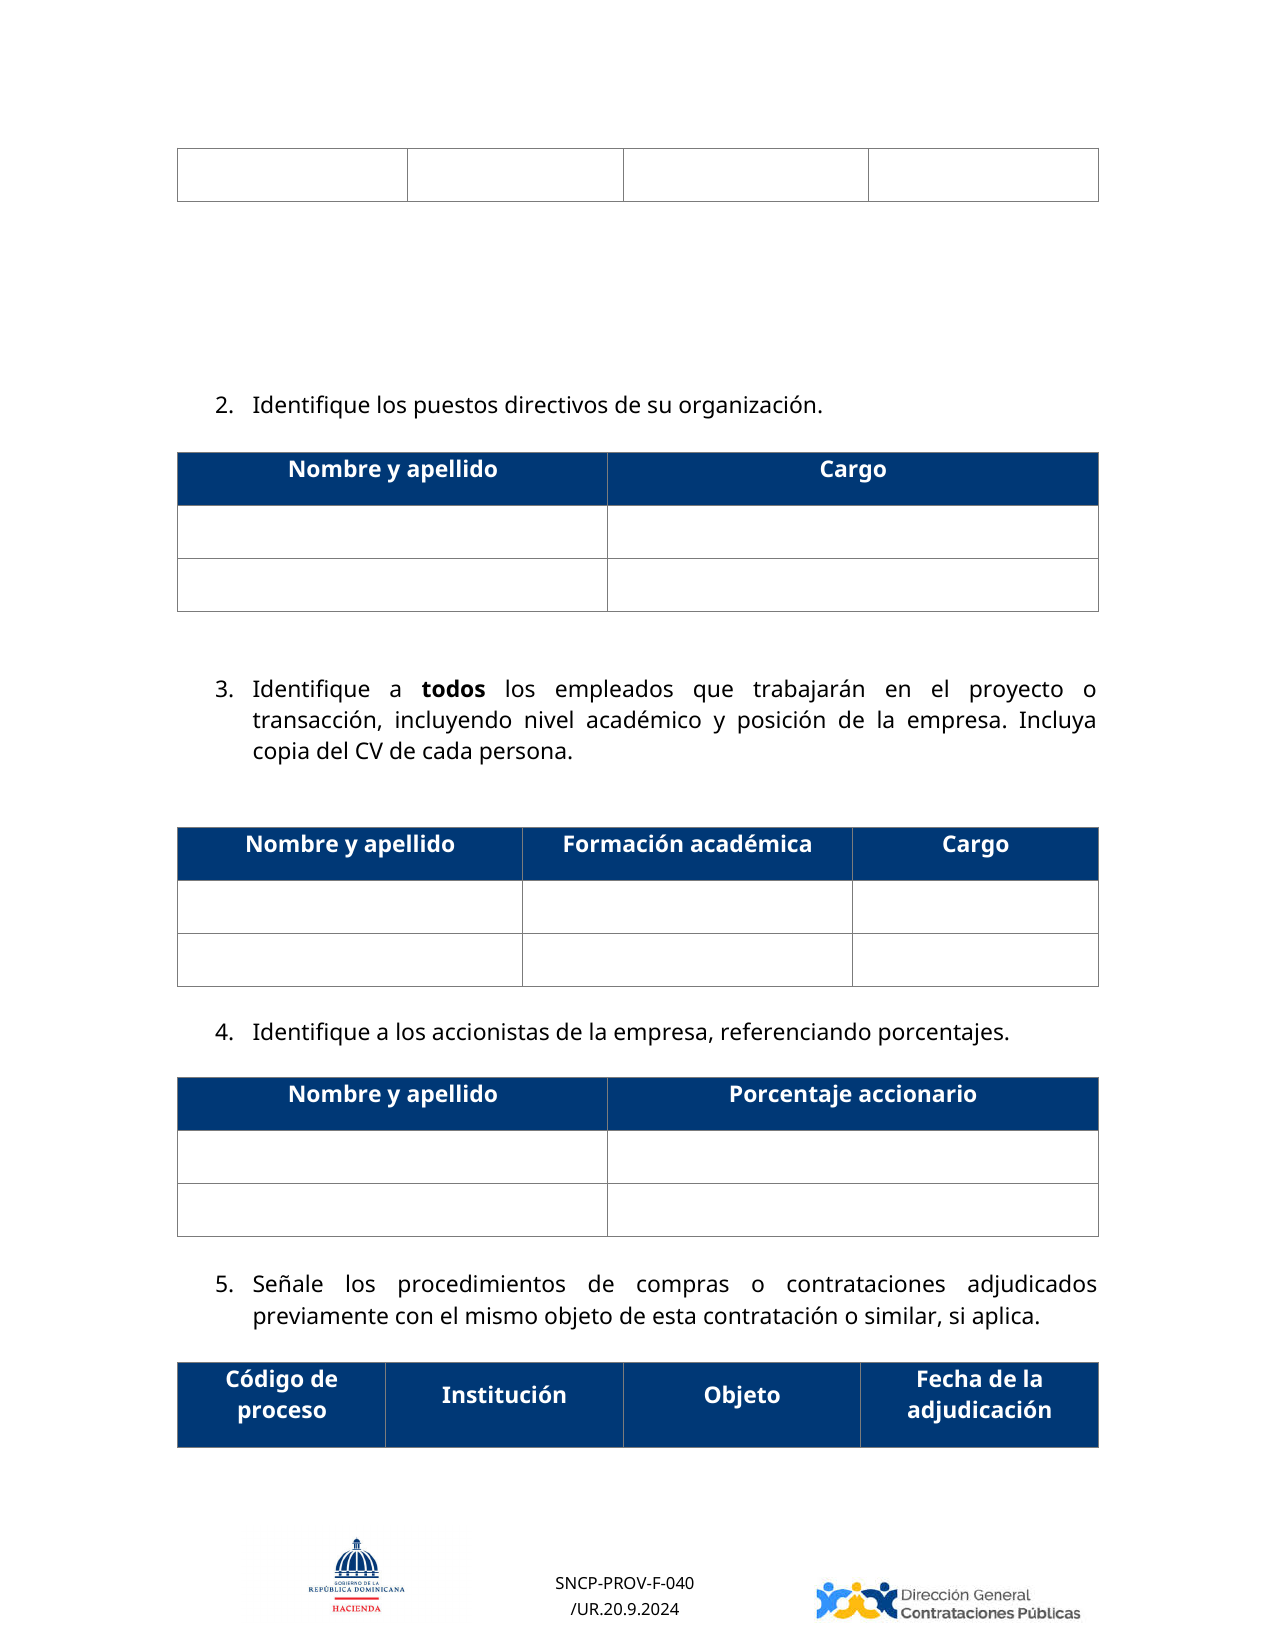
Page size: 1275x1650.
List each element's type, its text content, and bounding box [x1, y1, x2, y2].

list Identifique a los accionistas de la empresa, referenciando porcentajes. [215, 1016, 1098, 1048]
list Identifique los puestos directivos de su organización. [215, 389, 1098, 421]
table_cell [853, 934, 1098, 986]
table_cell [408, 149, 623, 201]
table_cell [523, 934, 852, 986]
table_header Porcentaje accionario [608, 1078, 1098, 1130]
table_cell [608, 506, 1098, 558]
table_cell [608, 1184, 1098, 1236]
table_header Fecha de la adjudicación [861, 1363, 1098, 1447]
table_cell [178, 1131, 607, 1183]
table_cell [178, 934, 522, 986]
table_header Institución [386, 1363, 623, 1447]
table_cell [178, 559, 607, 611]
picture [810, 1570, 1087, 1628]
table_header Formación académica [523, 828, 852, 880]
table_cell [178, 881, 522, 933]
table_cell [608, 1131, 1098, 1183]
list Señale los procedimientos de compras o contrataciones adjudicados previamente con el mismo objeto de esta contratación o similar, si aplica. [215, 1268, 1098, 1331]
table_header Cargo [608, 453, 1098, 505]
table_header Nombre y apellido [178, 453, 607, 505]
table_cell [523, 881, 852, 933]
table_cell [608, 559, 1098, 611]
table_header Cargo [853, 828, 1098, 880]
table_cell [178, 1184, 607, 1236]
table_cell [853, 881, 1098, 933]
table_header Nombre y apellido [178, 828, 522, 880]
list Identifique a todos los empleados que trabajarán en el proyecto o transacción, incluyendo nivel académico y posición de la empresa. Incluya copia del CV de cada persona. [215, 673, 1098, 766]
picture [240, 1525, 473, 1623]
table_cell [178, 506, 607, 558]
table_header Código de proceso [178, 1363, 385, 1447]
table_header Objeto [624, 1363, 860, 1447]
table_cell [869, 149, 1098, 201]
table_header Nombre y apellido [178, 1078, 607, 1130]
table_cell [178, 149, 407, 201]
table_cell [624, 149, 868, 201]
